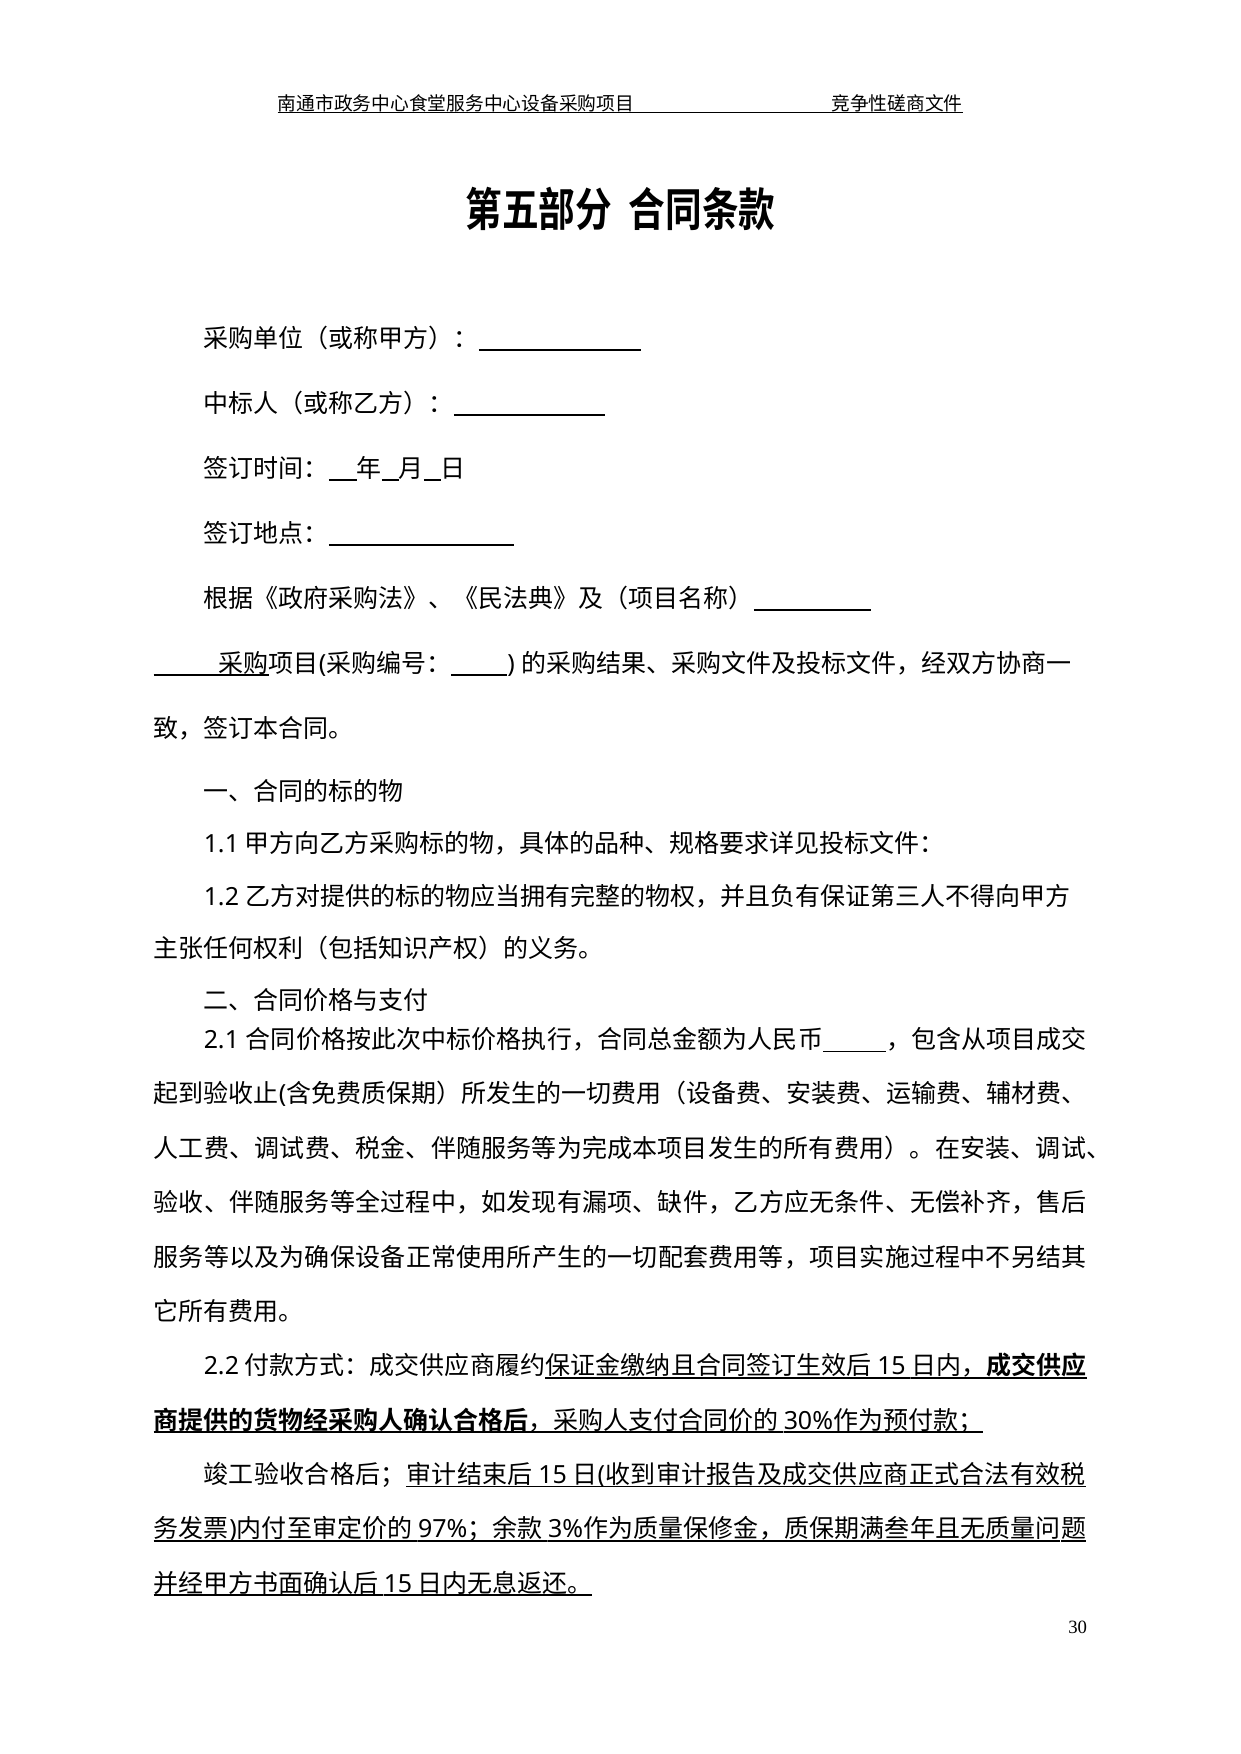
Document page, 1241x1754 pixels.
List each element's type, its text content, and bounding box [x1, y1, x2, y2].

text 2.1 合同价格按此次中标价格执行，合同总金额为人民币 ，包含从项目成交起到验收止(含免费质保期）所发生的一切费用（设备费、安装费、运输费、辅材费、人工费、调试费、税金、伴随服务等为完成本项目发生的所有费用）。在安装、调试、验收、伴随服务等全过程中，如发现有漏项、缺件，乙方应无条件、无偿补齐，售后服务等以及为确保设备正常使用所产生的一切配套费用等，项目实施过程中不另结其它所有费用。 [153, 1019, 1087, 1328]
text 二、合同价格与支付 [153, 967, 1087, 1019]
text 1.2 乙方对提供的标的物应当拥有完整的物权，并且负有保证第三人不得向甲方主张任何权利（包括知识产权）的义务。 [153, 863, 1087, 967]
text 根据《政府采购法》、《民法典》及（项目名称） [153, 564, 1087, 629]
text 签订时间： 年 月 日 [153, 434, 1087, 499]
text 采购项目(采购编号： ) 的采购结果、采购文件及投标文件，经双方协商一致，签订本合同。 [153, 629, 1087, 759]
text 签订地点： [153, 499, 1087, 564]
text 竣工验收合格后；审计结束后15日(收到审计报告及成交供应商正式合法有效税务发票)内付至审定价的97%；余款3%作为质量保修金，质保期满叁年且无质量问题并经甲方书面确认后15日内无息返还。 [153, 1454, 1087, 1599]
text 第五部分 合同条款 [153, 157, 1087, 255]
text 2.2付款方式：成交供应商履约保证金缴纳且合同签订生效后15日内，成交供应商提供的货物经采购人确认合格后，采购人支付合同价的30%作为预付款； [153, 1346, 1087, 1436]
text 一、合同的标的物 [153, 759, 1087, 811]
text 采购单位（或称甲方）： [153, 304, 1087, 369]
text 1.1甲方向乙方采购标的物，具体的品种、规格要求详见投标文件： [153, 811, 1087, 863]
text 中标人（或称乙方）： [153, 369, 1087, 434]
